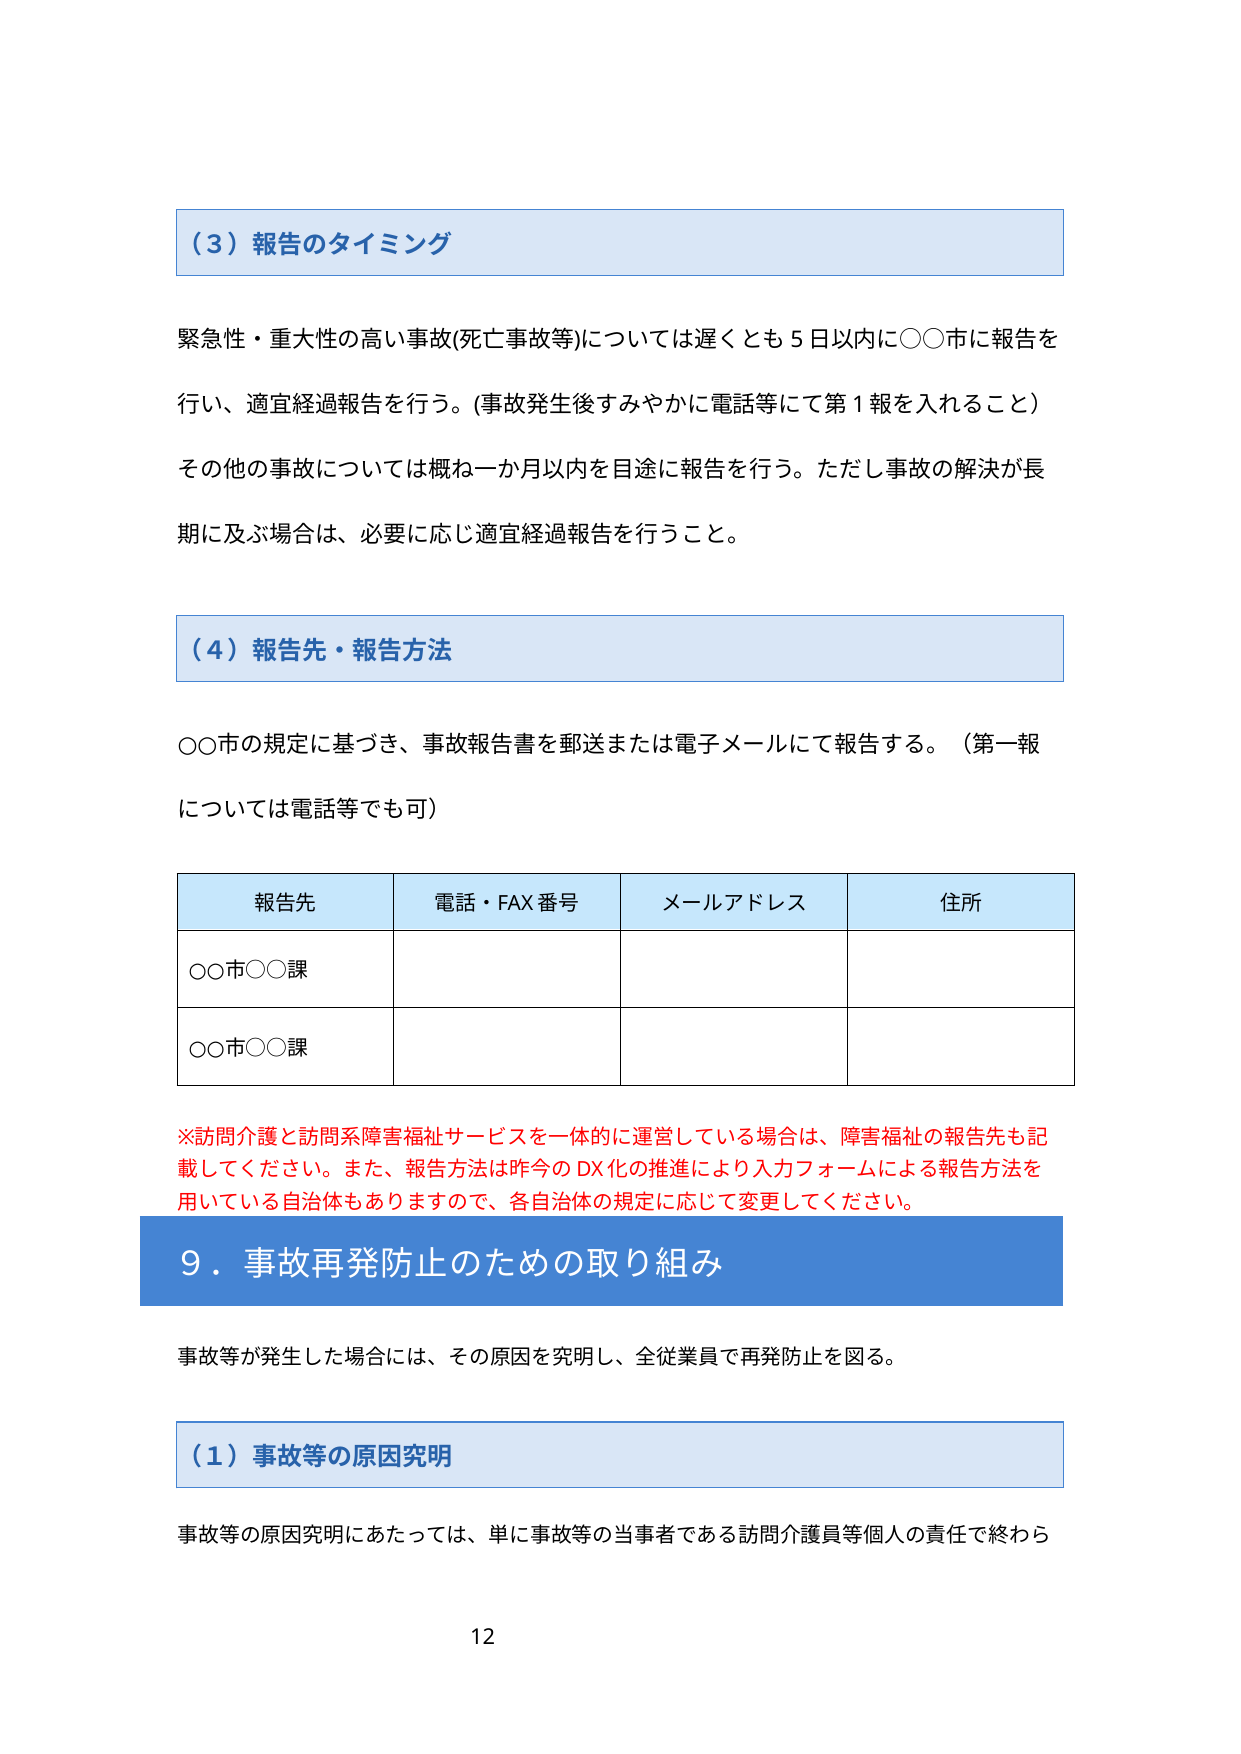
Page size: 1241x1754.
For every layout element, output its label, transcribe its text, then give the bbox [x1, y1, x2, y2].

table_header 電話・FAX番号 [394, 874, 620, 929]
title ９．事故再発防止のための取り組み [140, 1229, 1063, 1294]
subtitle （４）報告先・報告方法 [177, 616, 1063, 681]
table_cell [621, 1008, 847, 1085]
table_header 住所 [848, 874, 1074, 929]
table_cell ○○市○○課 [178, 1008, 393, 1085]
table_cell [621, 931, 847, 1007]
table_cell [394, 1008, 620, 1085]
list その他の事故については概ね一か月以内を目途に報告を行う。ただし事故の解決が長期に及ぶ場合は、必要に応じ適宜経過報告を行うこと。 [177, 435, 1063, 565]
table_cell [848, 931, 1074, 1007]
subtitle （１）事故等の原因究明 [177, 1423, 1063, 1487]
list ※訪問介護と訪問系障害福祉サービスを一体的に運営している場合は、障害福祉の報告先も記載してください。また、報告方法は昨今のDX化の推進により入力フォームによる報告方法を用いている自治体もありますので、各自治体の規定に応じて変更してください。 [177, 1119, 1063, 1216]
table_cell ○○市○○課 [178, 931, 393, 1007]
list 緊急性・重大性の高い事故(死亡事故等)については遅くとも5日以内に○○市に報告を行い、適宜経過報告を行う。(事故発生後すみやかに電話等にて第1報を入れること） [177, 305, 1063, 435]
list ○○市の規定に基づき、事故報告書を郵送または電子メールにて報告する。（第一報については電話等でも可） [177, 711, 1063, 841]
subtitle （３）報告のタイミング [177, 210, 1063, 275]
list 事故等が発生した場合には、その原因を究明し、全従業員で再発防止を図る。 [177, 1339, 1063, 1371]
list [177, 1517, 1063, 1549]
table_cell [394, 931, 620, 1007]
table_header メールアドレス [621, 874, 847, 929]
table_cell [848, 1008, 1074, 1085]
table_header 報告先 [178, 874, 393, 929]
